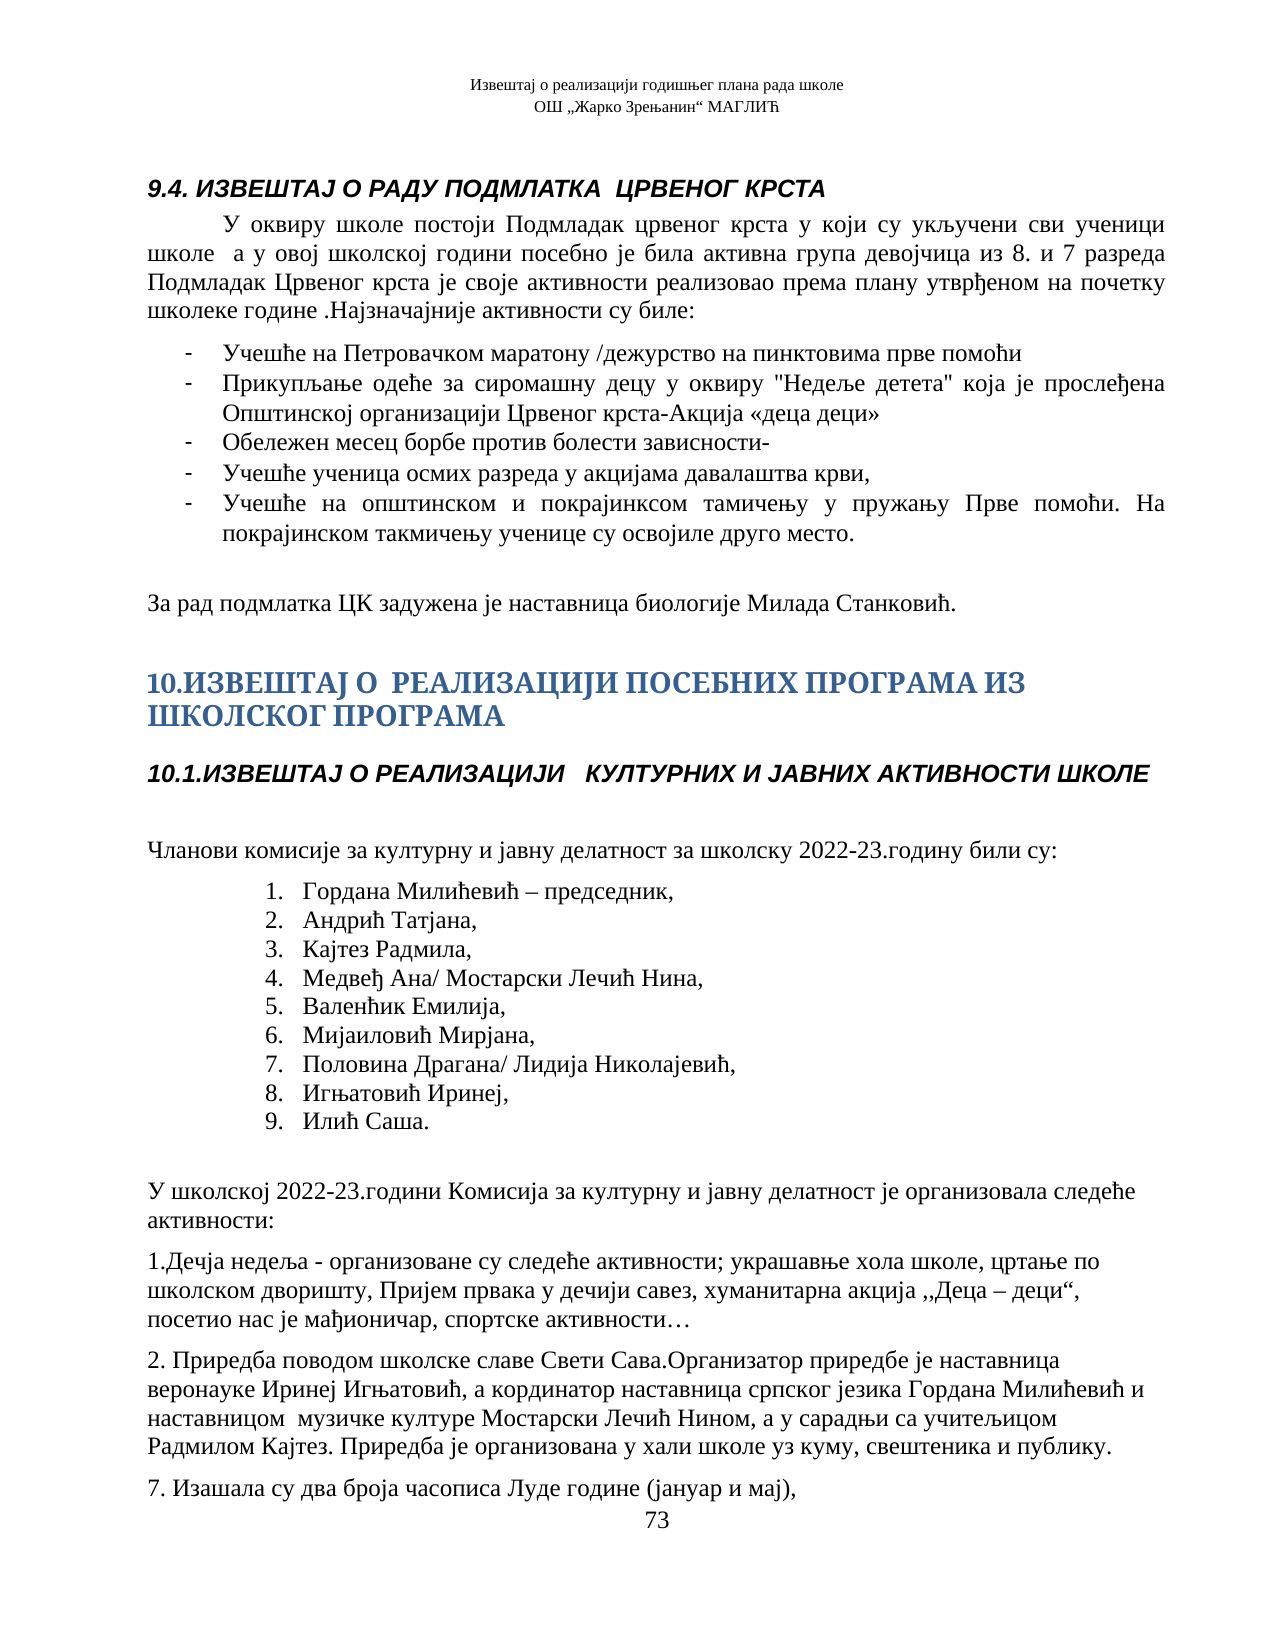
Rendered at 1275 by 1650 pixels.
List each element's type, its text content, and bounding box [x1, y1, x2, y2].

text 7. Изашала су два броја часописа Луде године (јануар и мај), [147, 1473, 1167, 1501]
list Половина Драгана/ Лидија Николајевић, [265, 1049, 1167, 1078]
list Гордана Милићевић – председник, [265, 876, 1167, 905]
list Прикупљање одеће за сиромашну децу у оквиру ''Недеље детета'' која је прослеђена Општинској организацији Црвеног крста-Акција «деца деци» [184, 367, 1167, 426]
list Учешће на Петровачком маратону /дежурство на пинктовима прве помоћи [184, 337, 1167, 367]
subtitle 9.4. ИЗВЕШТАЈ О РАДУ ПОДМЛАТКА ЦРВЕНОГ КРСТА [147, 174, 1167, 203]
list Андрић Татјана, [265, 905, 1167, 934]
text Чланови комисије за културну и јавну делатност за школску 2022-23.годину били су: [147, 835, 1167, 864]
list Учешће на општинском и покрајинксом тамичењу у пружању Прве помоћи. На покрајинском такмичењу ученице су освојиле друго место. [184, 487, 1167, 547]
list Илић Саша. [265, 1106, 1167, 1135]
list Валенћик Емилија, [265, 991, 1167, 1020]
list Обележен месец борбе против болести зависности- [184, 426, 1167, 457]
subtitle 10.ИЗВЕШТАЈ О РЕАЛИЗАЦИЈИ ПОСЕБНИХ ПРОГРАМА ИЗ ШКОЛСКОГ ПРОГРАМА [147, 667, 1167, 734]
list Игњатовић Иринеј, [265, 1078, 1167, 1106]
text 1.Дечја недеља - организоване су следеће активности; украшавње хола школе, цртање по школском дворишту, Пријем првака у дечији савез, хуманитарна акција ,,Деца – деци“, посетио нас је мађионичар, спортске активности… [147, 1246, 1167, 1333]
list Медвеђ Ана/ Мостарски Лечић Нина, [265, 963, 1167, 991]
list Учешће ученица осмих разреда у акцијама давалаштва крви, [184, 457, 1167, 487]
text У оквиру школе постоји Подмладак црвеног крста у који су укључени сви ученици школе а у овој школској години посебно је била активна група девојчица из 8. и 7 разреда Подмладак Црвеног крста је своје активности реализовао према плану утврђеном на почетку школеке године .Најзначајније активности су биле: [147, 209, 1167, 324]
text У школској 2022-23.години Комисија за културну и јавну делатност је организовала следеће активности: [147, 1176, 1167, 1234]
text За рад подмлатка ЦК задужена је наставница биологије Милада Станковић. [147, 588, 1167, 617]
list Мијаиловић Мирјана, [265, 1020, 1167, 1049]
list Кајтез Радмила, [265, 934, 1167, 963]
text 2. Приредба поводом школске славе Свети Сава.Организатор приредбе је наставница веронауке Иринеј Игњатовић, а кординатор наставница српског језика Гордана Милићевић и наставницом музичке културе Мостарски Лечић Нином, а у сарадњи са учитељицом Радмилом Кајтез. Приредба је организована у хали школе уз куму, свештеника и публику. [147, 1345, 1167, 1460]
subtitle 10.1.ИЗВЕШТАЈ О РЕАЛИЗАЦИЈИ КУЛТУРНИХ И ЈАВНИХ АКТИВНОСТИ ШКОЛЕ [147, 759, 1167, 788]
